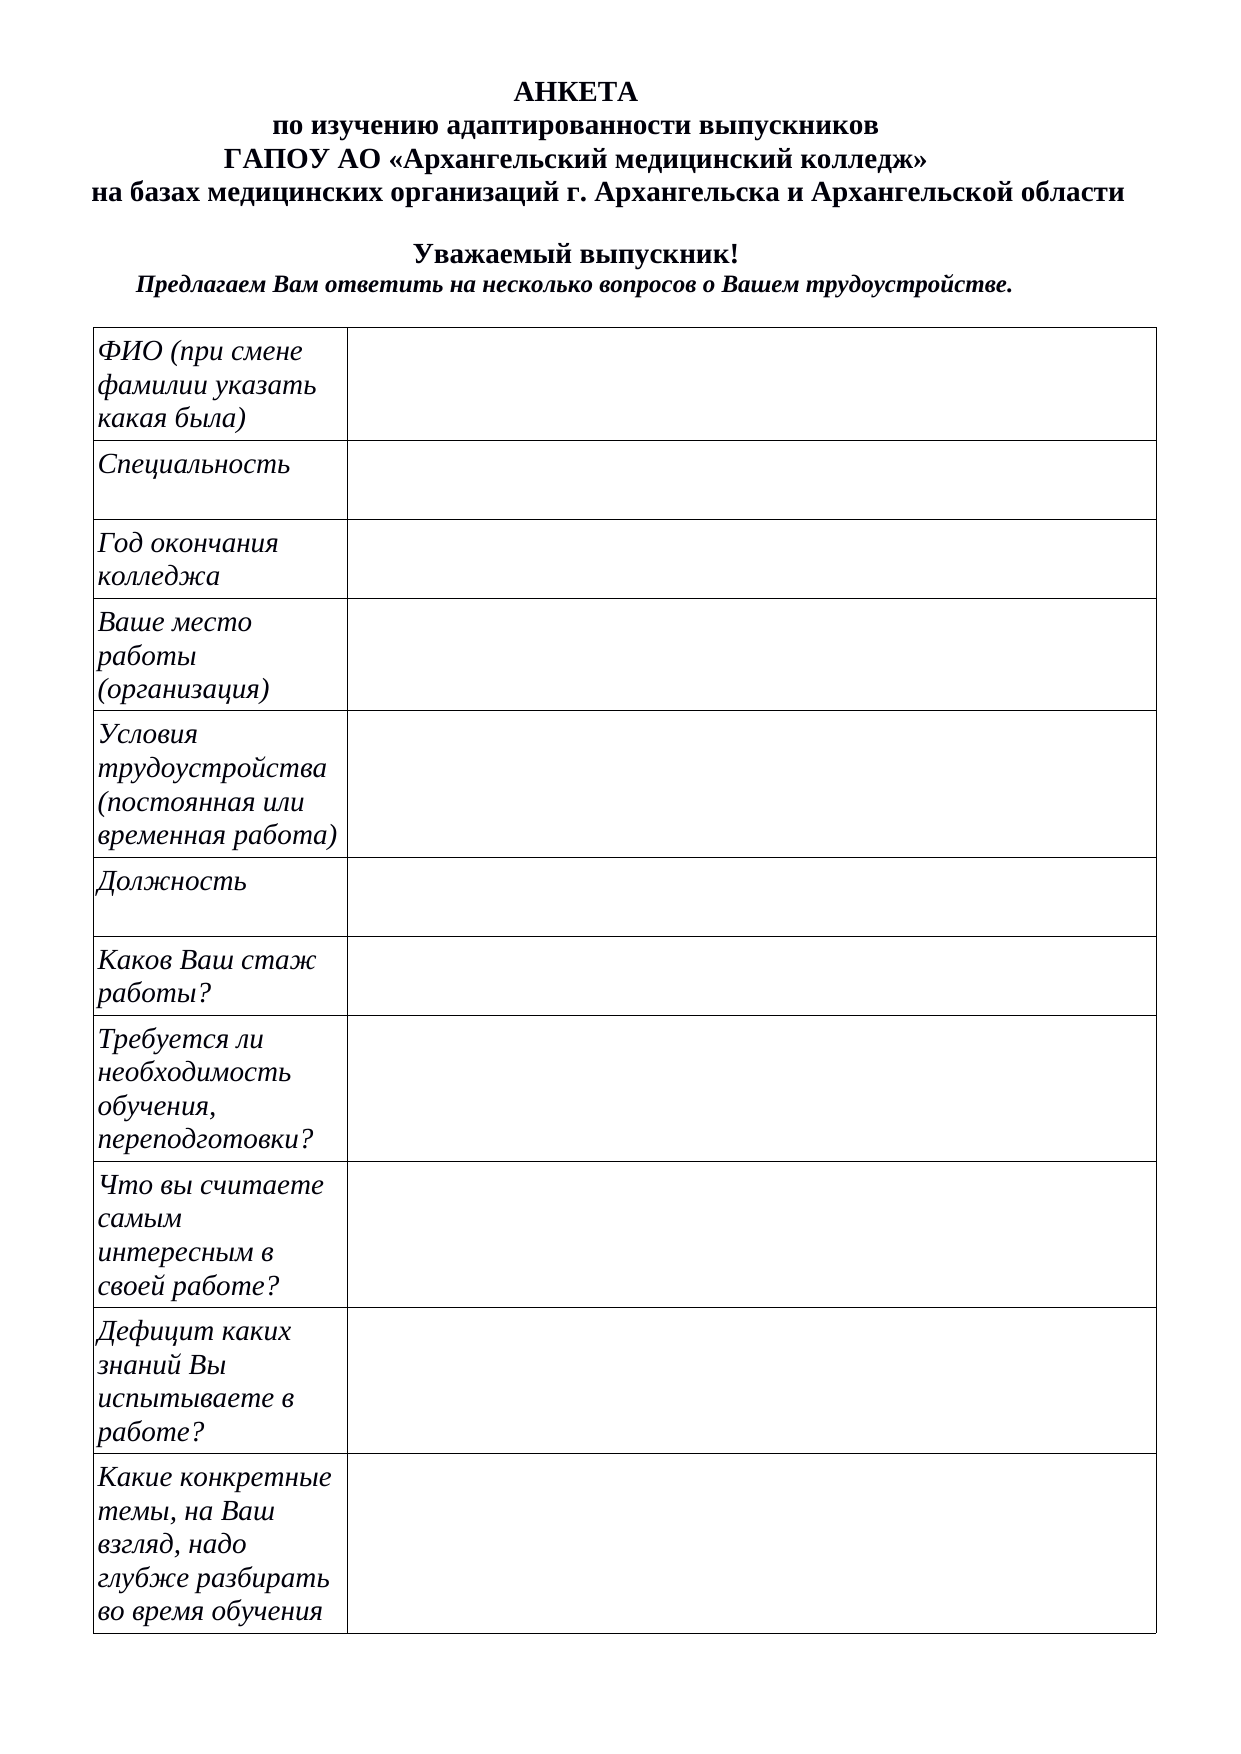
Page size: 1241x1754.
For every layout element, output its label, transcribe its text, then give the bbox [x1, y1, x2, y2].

table_cell [348, 1308, 1156, 1453]
table_cell Ваше место работы (организация) [94, 599, 347, 710]
table_cell [348, 1454, 1156, 1633]
table_cell [348, 520, 1156, 598]
table_cell Должность [94, 858, 347, 936]
table_header ФИО (при смене фамилии указать какая была) [94, 328, 347, 440]
table_cell [348, 937, 1156, 1015]
table_cell Каков Ваш стаж работы? [94, 937, 347, 1015]
text на базах медицинских организаций г. Архангельска и Архангельской области [88, 174, 1128, 208]
table_cell Специальность [94, 441, 347, 519]
text по изучению адаптированности выпускников [88, 107, 1063, 141]
table_cell [348, 858, 1156, 936]
table_cell Требуется ли необходимость обучения, переподготовки? [94, 1016, 347, 1161]
table_cell [348, 1016, 1156, 1161]
text Уважаемый выпускник! [88, 236, 1063, 269]
table_header [348, 328, 1156, 440]
table_cell [348, 1162, 1156, 1307]
table_cell Дефицит каких знаний Вы испытываете в работе? [94, 1308, 347, 1453]
text Предлагаем Вам ответить на несколько вопросов о Вашем трудоустройстве. [88, 269, 1063, 298]
text АНКЕТА [88, 74, 1063, 107]
table_cell [348, 599, 1156, 710]
table_cell [348, 441, 1156, 519]
text ГАПОУ АО «Архангельский медицинский колледж» [88, 141, 1063, 174]
table_cell [348, 711, 1156, 857]
table_cell Что вы считаете самым интересным в своей работе? [94, 1162, 347, 1307]
table_cell Условия трудоустройства (постоянная или временная работа) [94, 711, 347, 857]
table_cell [94, 1454, 347, 1633]
table_cell Год окончания колледжа [94, 520, 347, 598]
